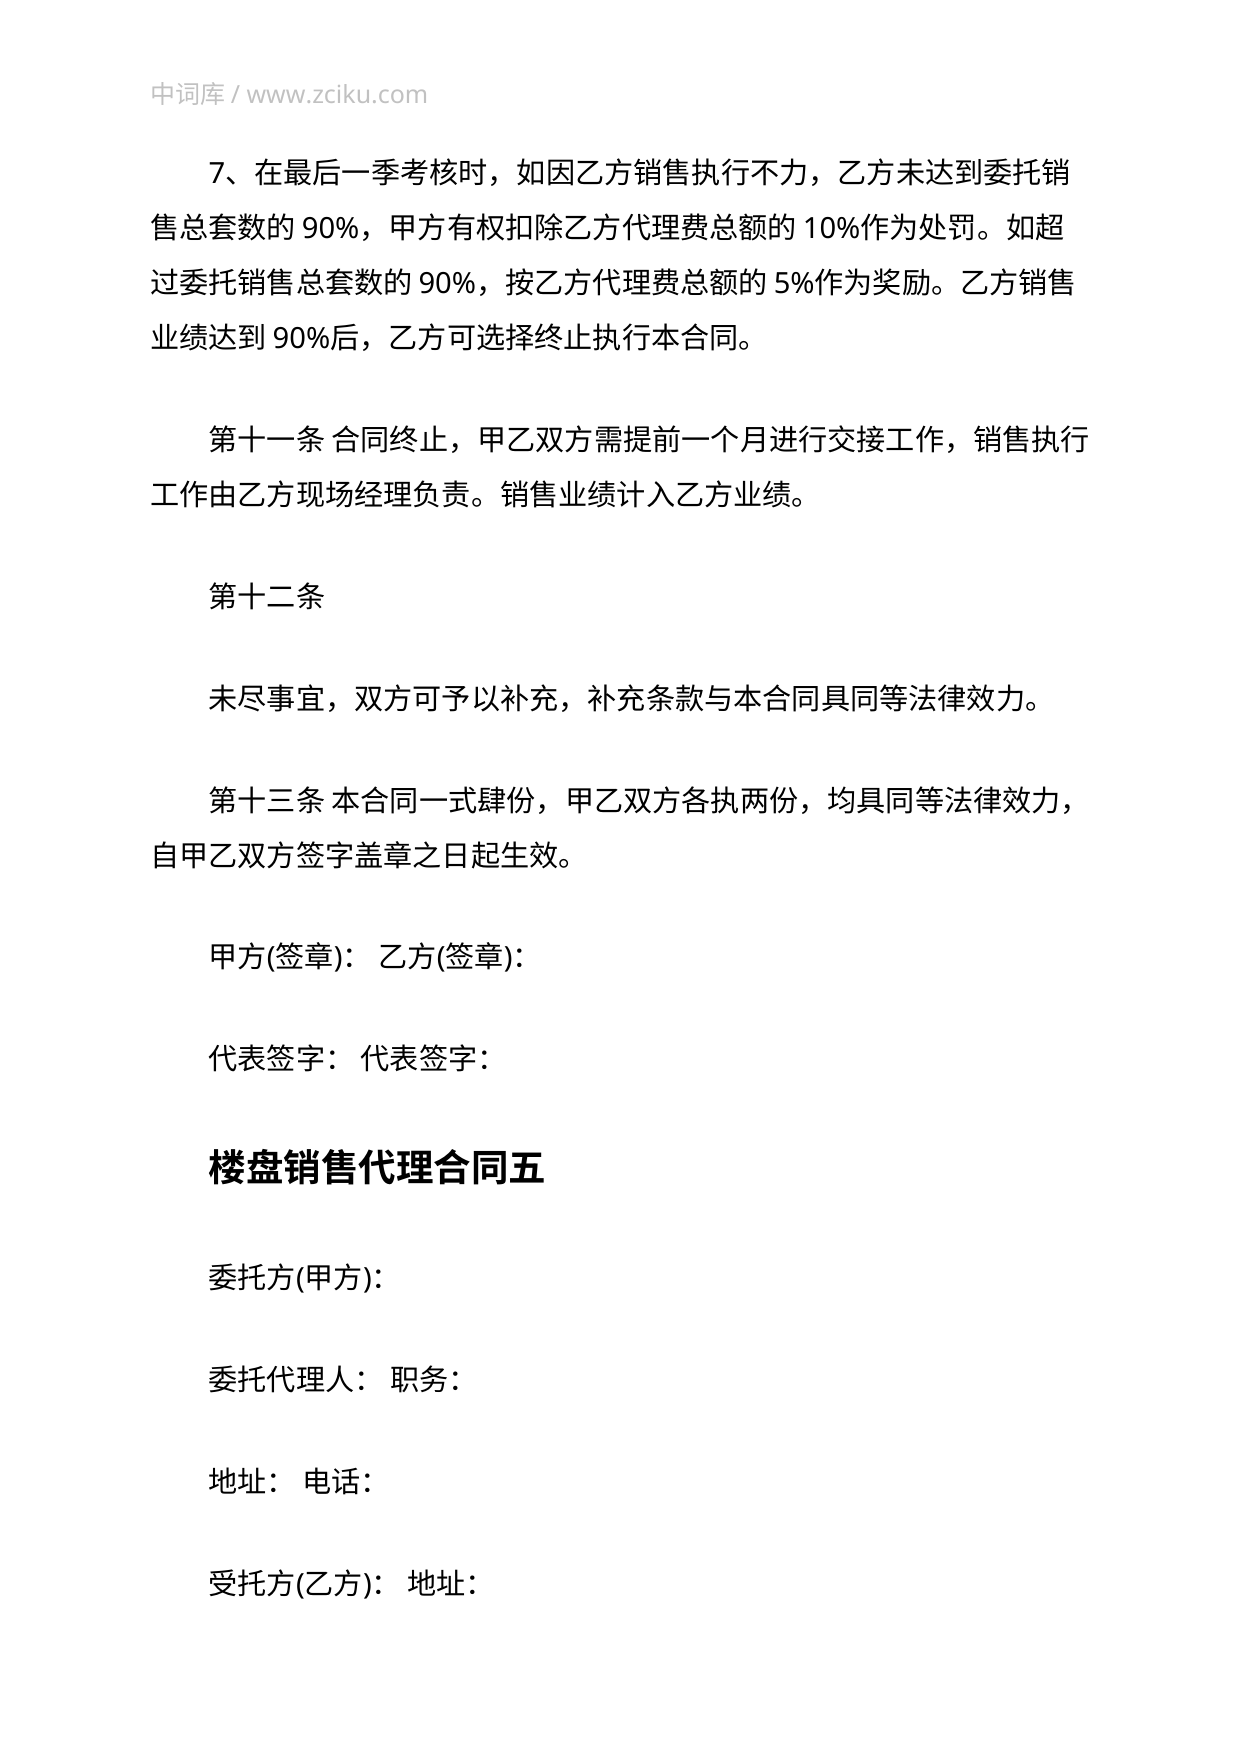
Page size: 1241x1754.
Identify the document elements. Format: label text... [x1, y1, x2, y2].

text 第十一条 合同终止，甲乙双方需提前一个月进行交接工作，销售执行工作由乙方现场经理负责。销售业绩计入乙方业绩。 [150, 417, 1090, 514]
text 第十二条 [150, 574, 1090, 616]
text 甲方(签章)： 乙方(签章)： [150, 934, 1090, 976]
text 委托代理人： 职务： [150, 1357, 1090, 1399]
text 楼盘销售代理合同五 [150, 1138, 1090, 1192]
text 受托方(乙方)： 地址： [150, 1561, 1090, 1603]
text 7、在最后一季考核时，如因乙方销售执行不力，乙方未达到委托销售总套数的90%，甲方有权扣除乙方代理费总额的10%作为处罚。如超过委托销售总套数的90%，按乙方代理费总额的5%作为奖励。乙方销售业绩达到90%后，乙方可选择终止执行本合同。 [150, 150, 1090, 357]
text 未尽事宜，双方可予以补充，补充条款与本合同具同等法律效力。 [150, 675, 1090, 718]
text 地址： 电话： [150, 1459, 1090, 1501]
text 代表签字： 代表签字： [150, 1036, 1090, 1078]
text 第十三条 本合同一式肆份，甲乙双方各执两份，均具同等法律效力，自甲乙双方签字盖章之日起生效。 [150, 777, 1090, 874]
text 委托方(甲方)： [150, 1255, 1090, 1297]
